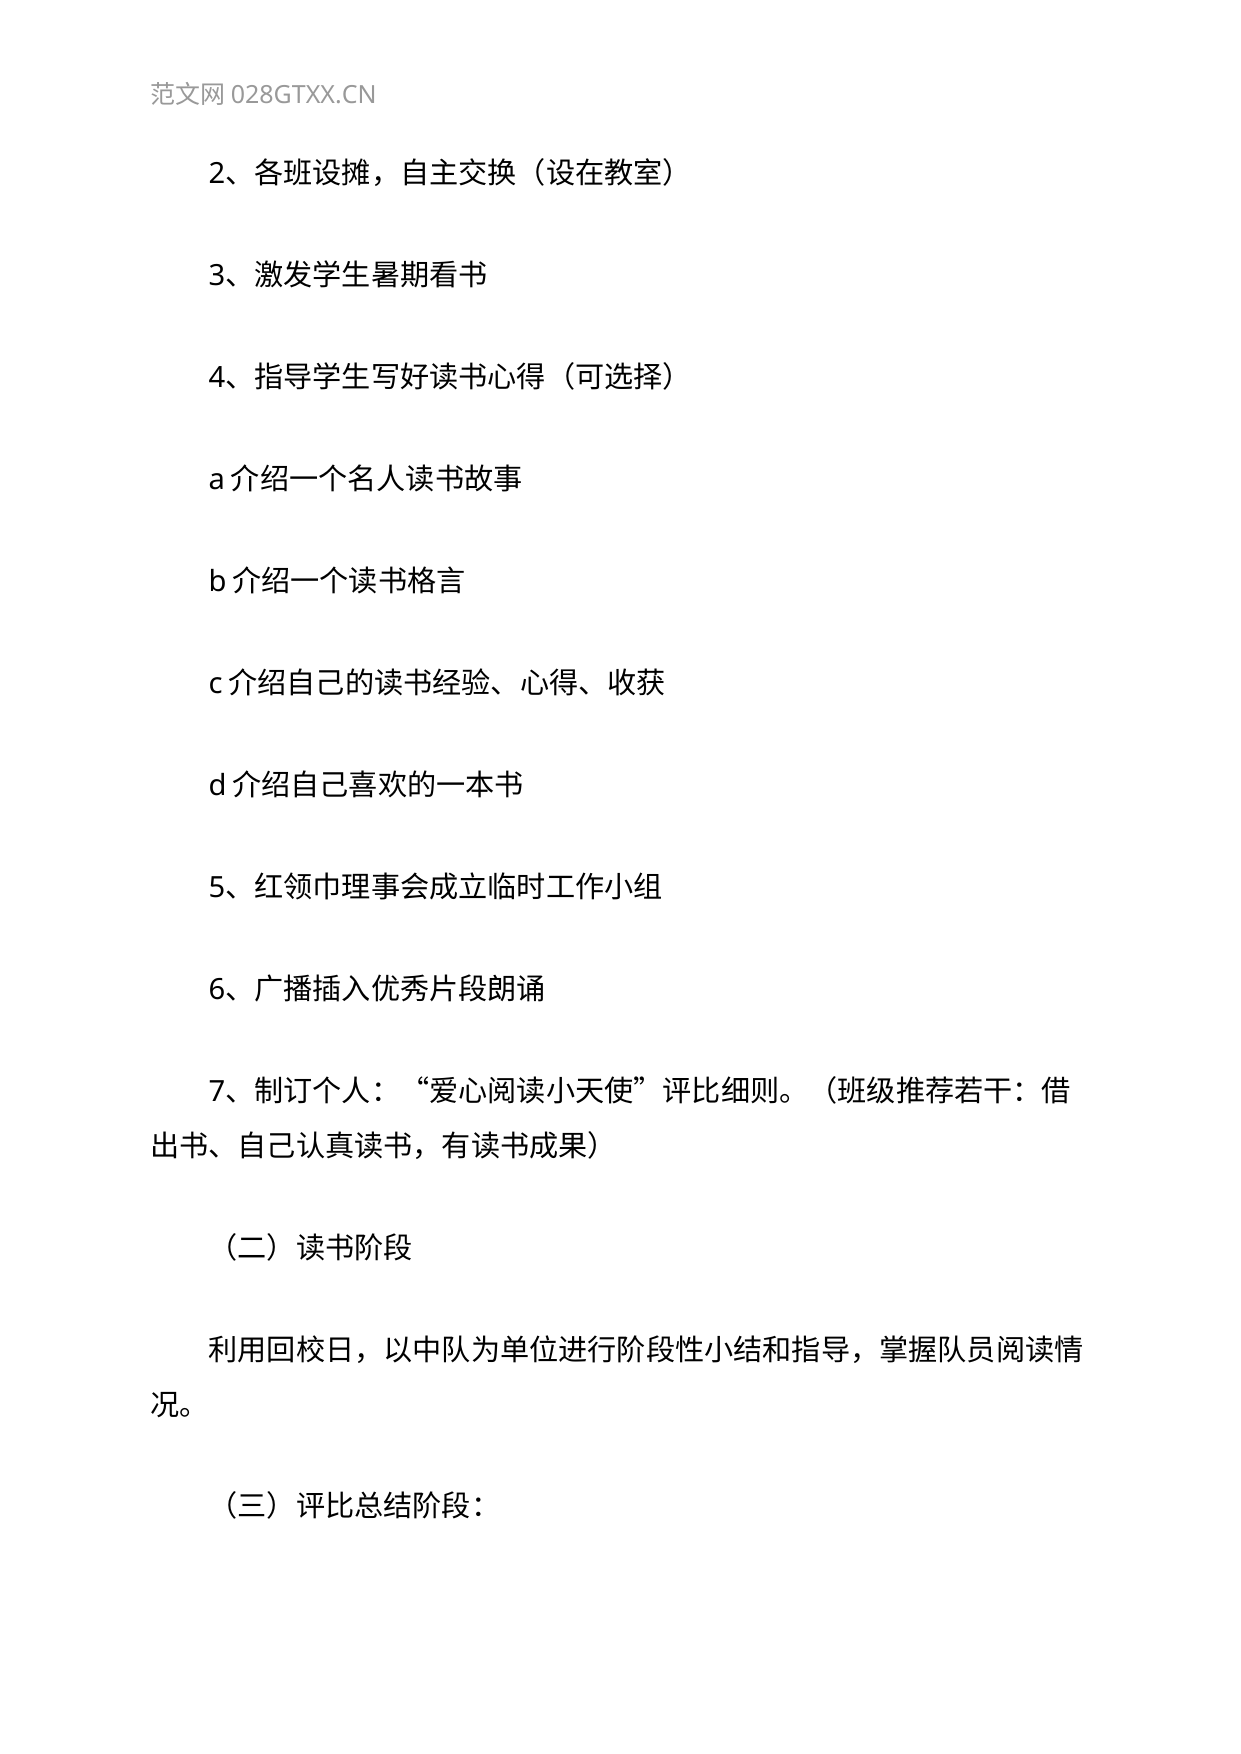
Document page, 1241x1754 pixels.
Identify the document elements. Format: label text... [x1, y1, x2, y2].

text d介绍自己喜欢的一本书 [150, 762, 1090, 804]
text b介绍一个读书格言 [150, 558, 1090, 600]
text a介绍一个名人读书故事 [150, 456, 1090, 498]
text 5、红领巾理事会成立临时工作小组 [150, 864, 1090, 906]
text （三）评比总结阶段： [150, 1483, 1090, 1525]
text （二）读书阶段 [150, 1224, 1090, 1267]
text 2、各班设摊，自主交换（设在教室） [150, 150, 1090, 192]
text 6、广播插入优秀片段朗诵 [150, 966, 1090, 1008]
text 利用回校日，以中队为单位进行阶段性小结和指导，掌握队员阅读情况。 [150, 1326, 1090, 1423]
text c介绍自己的读书经验、心得、收获 [150, 660, 1090, 702]
text 4、指导学生写好读书心得（可选择） [150, 354, 1090, 396]
text 3、激发学生暑期看书 [150, 252, 1090, 294]
text 7、制订个人：“爱心阅读小天使”评比细则。（班级推荐若干：借出书、自己认真读书，有读书成果） [150, 1068, 1090, 1165]
